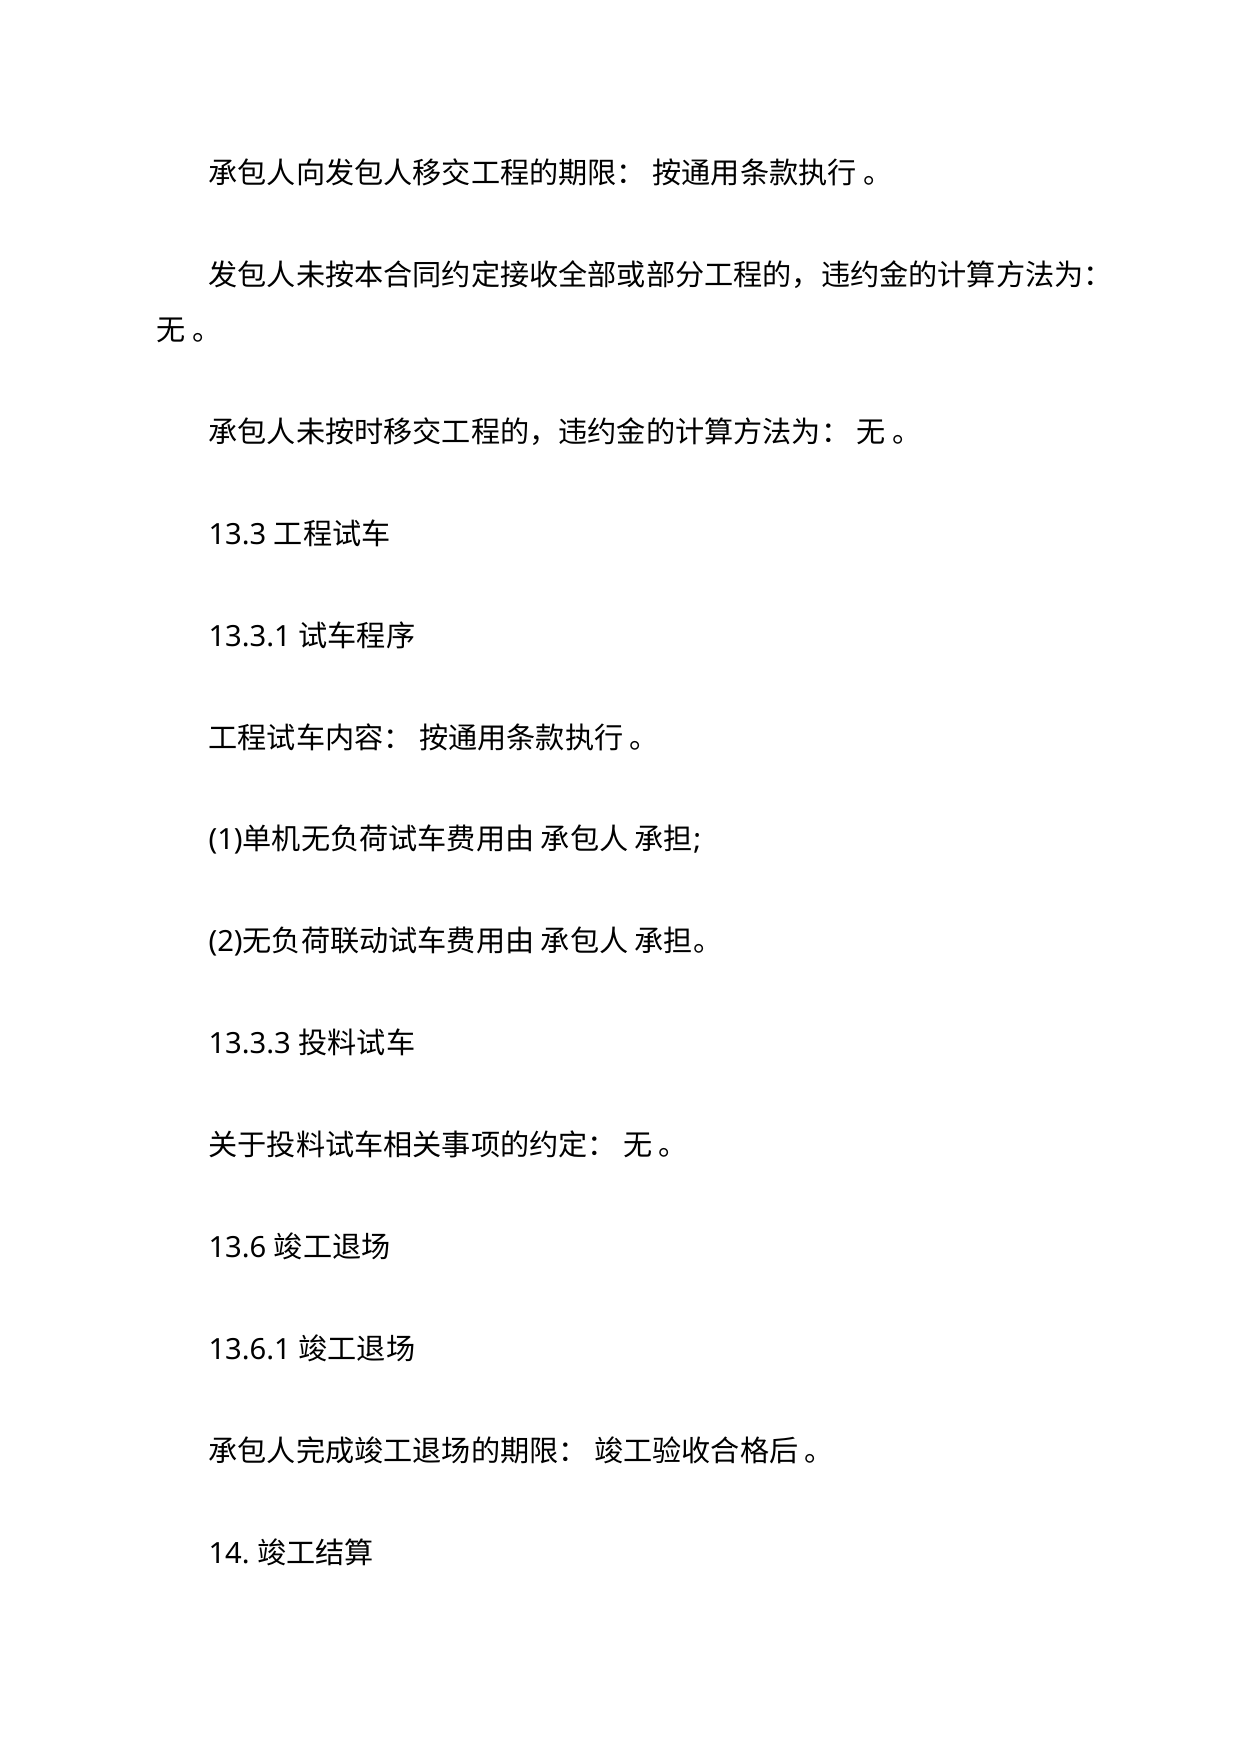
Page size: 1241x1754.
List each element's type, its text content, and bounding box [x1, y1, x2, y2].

text 13.6.1 竣工退场 [150, 1326, 1090, 1368]
text 13.3.1 试车程序 [150, 612, 1090, 654]
text 承包人未按时移交工程的，违约金的计算方法为： 无 。 [150, 408, 1090, 451]
text 承包人向发包人移交工程的期限： 按通用条款执行 。 [150, 150, 1090, 192]
text 关于投料试车相关事项的约定： 无 。 [150, 1122, 1090, 1164]
text (2)无负荷联动试车费用由 承包人 承担。 [150, 918, 1090, 960]
text 承包人完成竣工退场的期限： 竣工验收合格后 。 [150, 1428, 1090, 1470]
text 14. 竣工结算 [150, 1529, 1090, 1572]
text 发包人未按本合同约定接收全部或部分工程的，违约金的计算方法为： 无 。 [150, 252, 1090, 349]
text 13.3 工程试车 [150, 510, 1090, 553]
text (1)单机无负荷试车费用由 承包人 承担; [150, 816, 1090, 858]
text 工程试车内容： 按通用条款执行 。 [150, 714, 1090, 756]
text 13.3.3 投料试车 [150, 1020, 1090, 1062]
text 13.6 竣工退场 [150, 1224, 1090, 1266]
